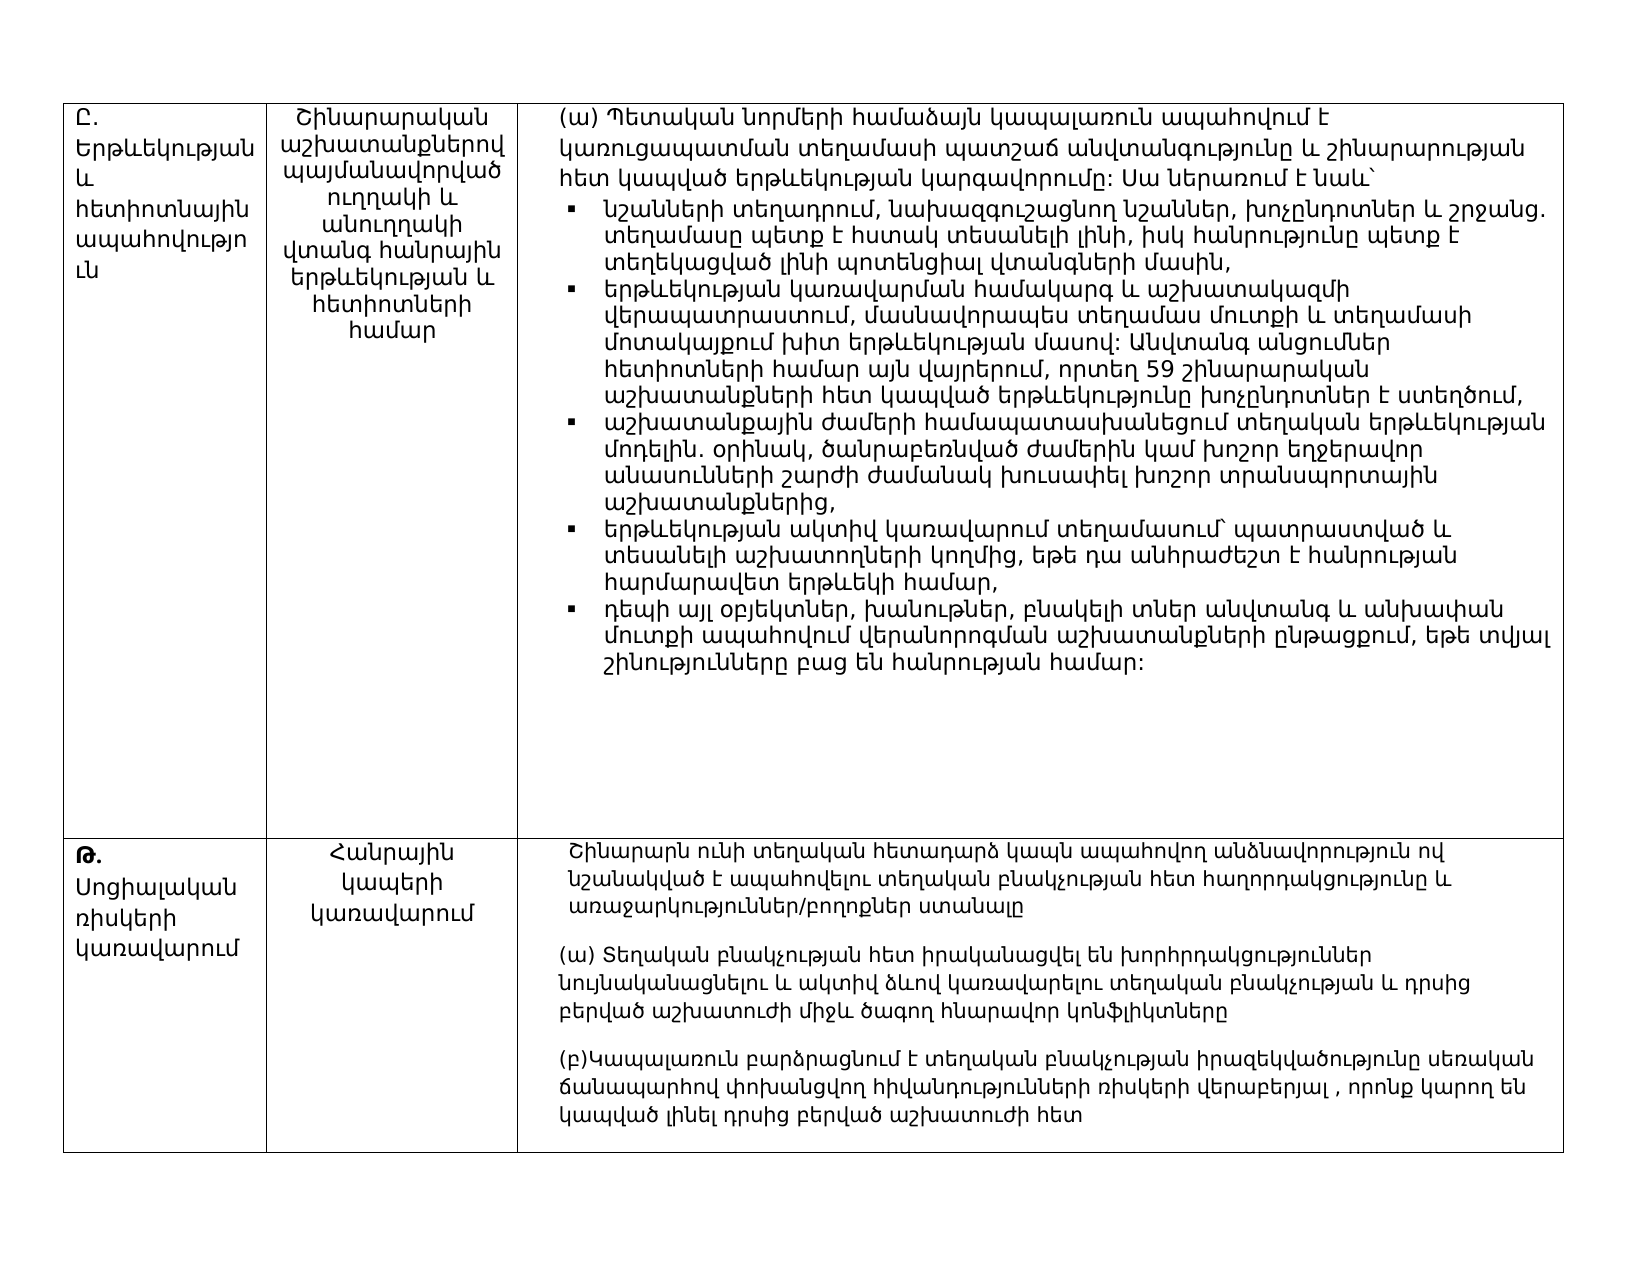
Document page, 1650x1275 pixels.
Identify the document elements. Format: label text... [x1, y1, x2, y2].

table_cell Շինարարական աշխատանքներով պայմանավորված ուղղակի և անուղղակի վտանգ հանրային երթևեկության և հետիոտների համար [267, 104, 517, 838]
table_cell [518, 839, 1563, 1152]
table_cell (ա) Պետական նորմերի համաձայն կապալառուն ապահովում է կառուցապատման տեղամասի պատշաճ անվտանգությունը և շինարարության հետ կապված երթևեկության կարգավորումը: Սա ներառում է նաև՝ նշանների տեղադրում, նախազգուշացնող նշաններ, խոչընդոտներ և շրջանց. տեղամասը պետք է հստակ տեսանելի լինի, իսկ հանրությունը պետք է տեղեկացված լինի պոտենցիալ վտանգների մասին, երթևեկության կառավարման համակարգ և աշխատակազմի վերապատրաստում, մասնավորապես տեղամաս մուտքի և տեղամասի մոտակայքում խիտ երթևեկության մասով: Անվտանգ անցումներ հետիոտների համար այն վայրերում, որտեղ 59 շինարարական աշխատանքների հետ կապված երթևեկությունը խոչընդոտներ է ստեղծում, աշխատանքային ժամերի համապատասխանեցում տեղական երթևեկության մոդելին. օրինակ, ծանրաբեռնված ժամերին կամ խոշոր եղջերավոր անասունների շարժի ժամանակ խուսափել խոշոր տրանսպորտային աշխատանքներից, երթևեկության ակտիվ կառավարում տեղամասում՝ պատրաստված և տեսանելի աշխատողների կողմից, եթե դա անհրաժեշտ է հանրության հարմարավետ երթևեկի համար, դեպի այլ օբյեկտներ, խանութներ, բնակելի տներ անվտանգ և անխափան մուտքի ապահովում վերանորոգման աշխատանքների ընթացքում, եթե տվյալ շինությունները բաց են հանրության համար: [518, 104, 1563, 838]
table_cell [64, 839, 266, 1152]
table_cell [267, 839, 517, 1152]
table_cell Ը. Երթևեկության և հետիոտնային ապահովություն [64, 104, 266, 838]
